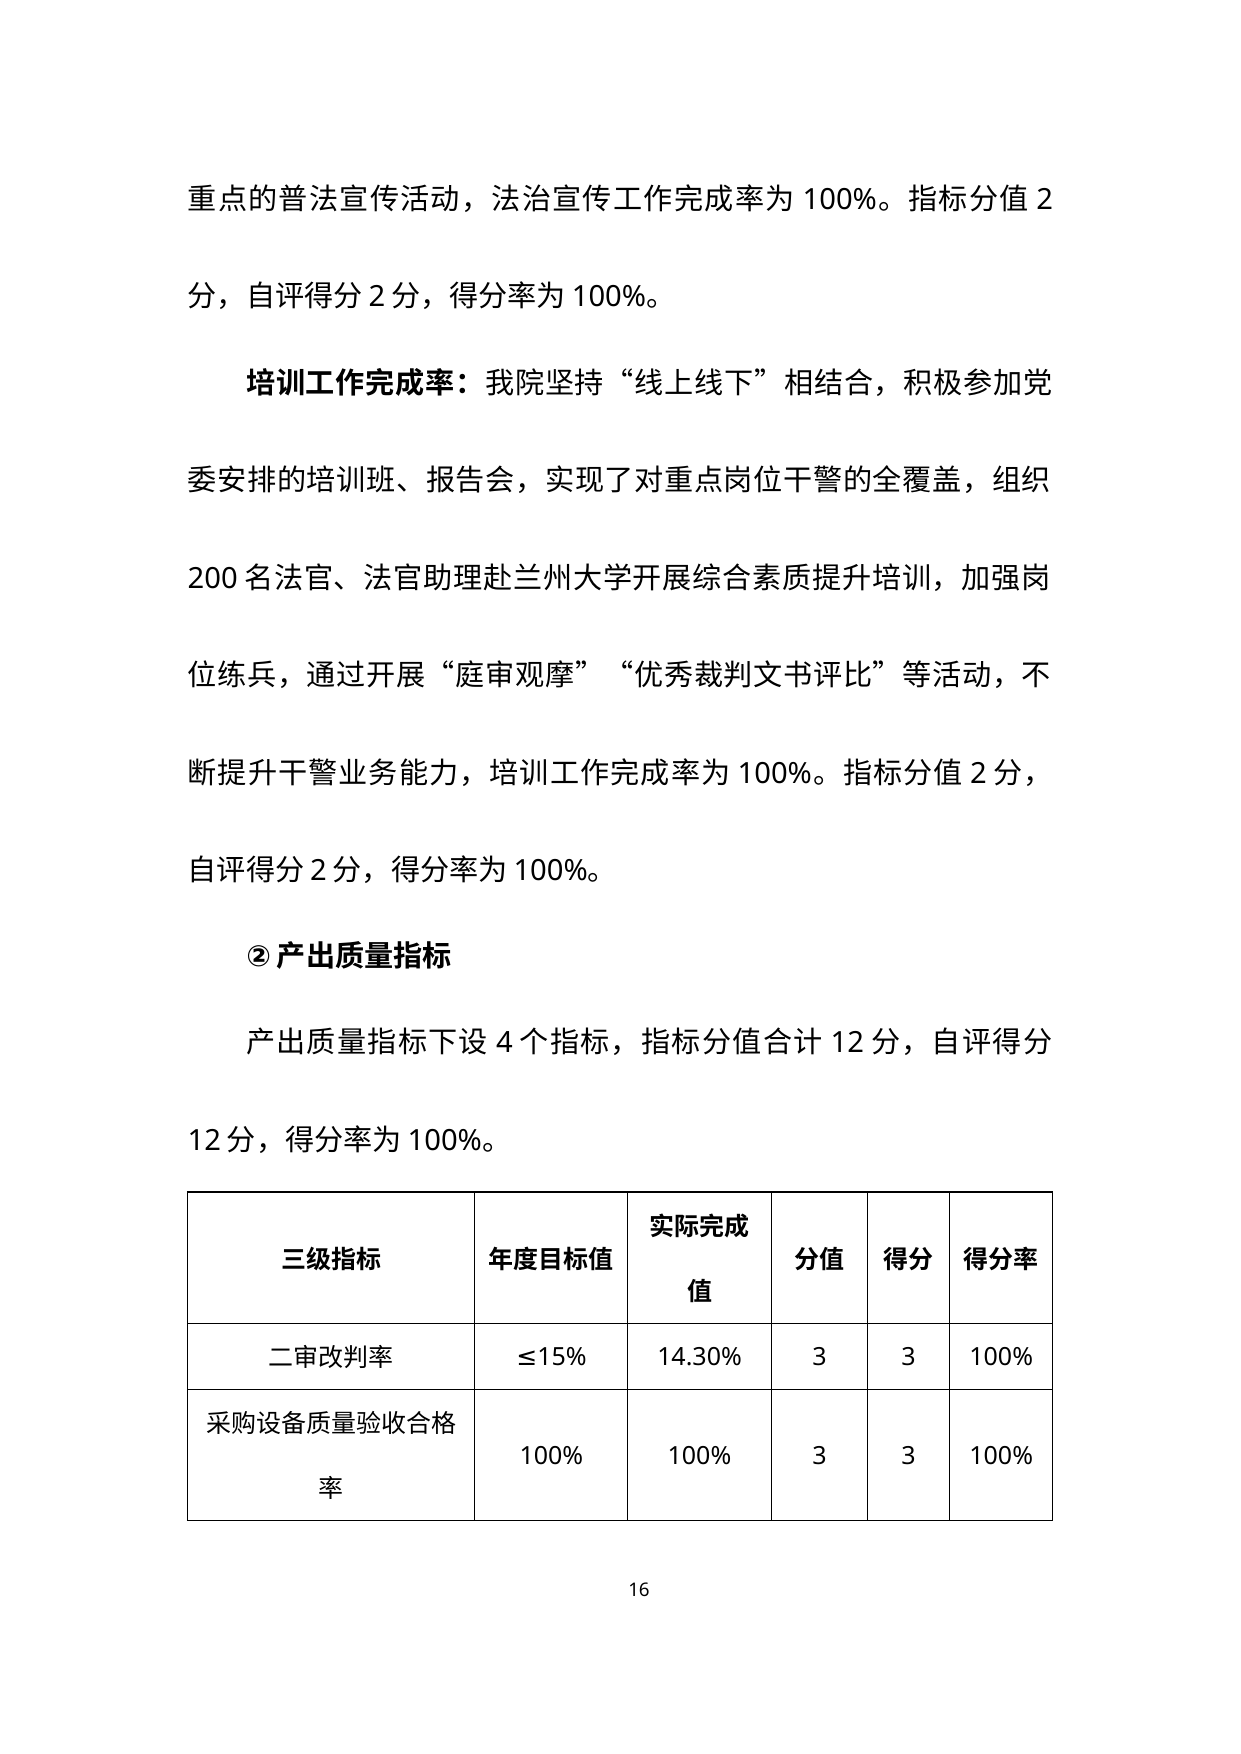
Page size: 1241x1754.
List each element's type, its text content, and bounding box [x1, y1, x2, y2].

table_cell 3 [868, 1324, 949, 1388]
text 产出质量指标下设4个指标，指标分值合计12分，自评得分12分，得分率为100%。 [187, 1008, 1053, 1170]
table_cell 14.30% [628, 1324, 771, 1388]
text 培训工作完成率：我院坚持“线上线下”相结合，积极参加党委安排的培训班、报告会，实现了对重点岗位干警的全覆盖，组织200名法官、法官助理赴兰州大学开展综合素质提升培训，加强岗位练兵，通过开展“庭审观摩”“优秀裁判文书评比”等活动，不断提升干警业务能力，培训工作完成率为100%。指标分值2分，自评得分2分，得分率为100%。 [187, 348, 1053, 900]
table_header 分值 [772, 1193, 867, 1322]
table_cell 100% [628, 1390, 771, 1519]
table_cell 100% [950, 1390, 1052, 1519]
table_cell 采购设备质量验收合格率 [188, 1390, 474, 1519]
table_cell 100% [475, 1390, 627, 1519]
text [187, 164, 1053, 327]
table_header 三级指标 [188, 1193, 474, 1322]
table_cell 100% [950, 1324, 1052, 1388]
table_header 得分率 [950, 1193, 1052, 1322]
table_header 得分 [868, 1193, 949, 1322]
table_header 实际完成值 [628, 1193, 771, 1322]
text ②产出质量指标 [187, 922, 1053, 987]
table_cell 二审改判率 [188, 1324, 474, 1388]
table_cell ≤15% [475, 1324, 627, 1388]
table_cell 3 [772, 1324, 867, 1388]
table_cell 3 [772, 1390, 867, 1519]
table_cell 3 [868, 1390, 949, 1519]
table_header 年度目标值 [475, 1193, 627, 1322]
